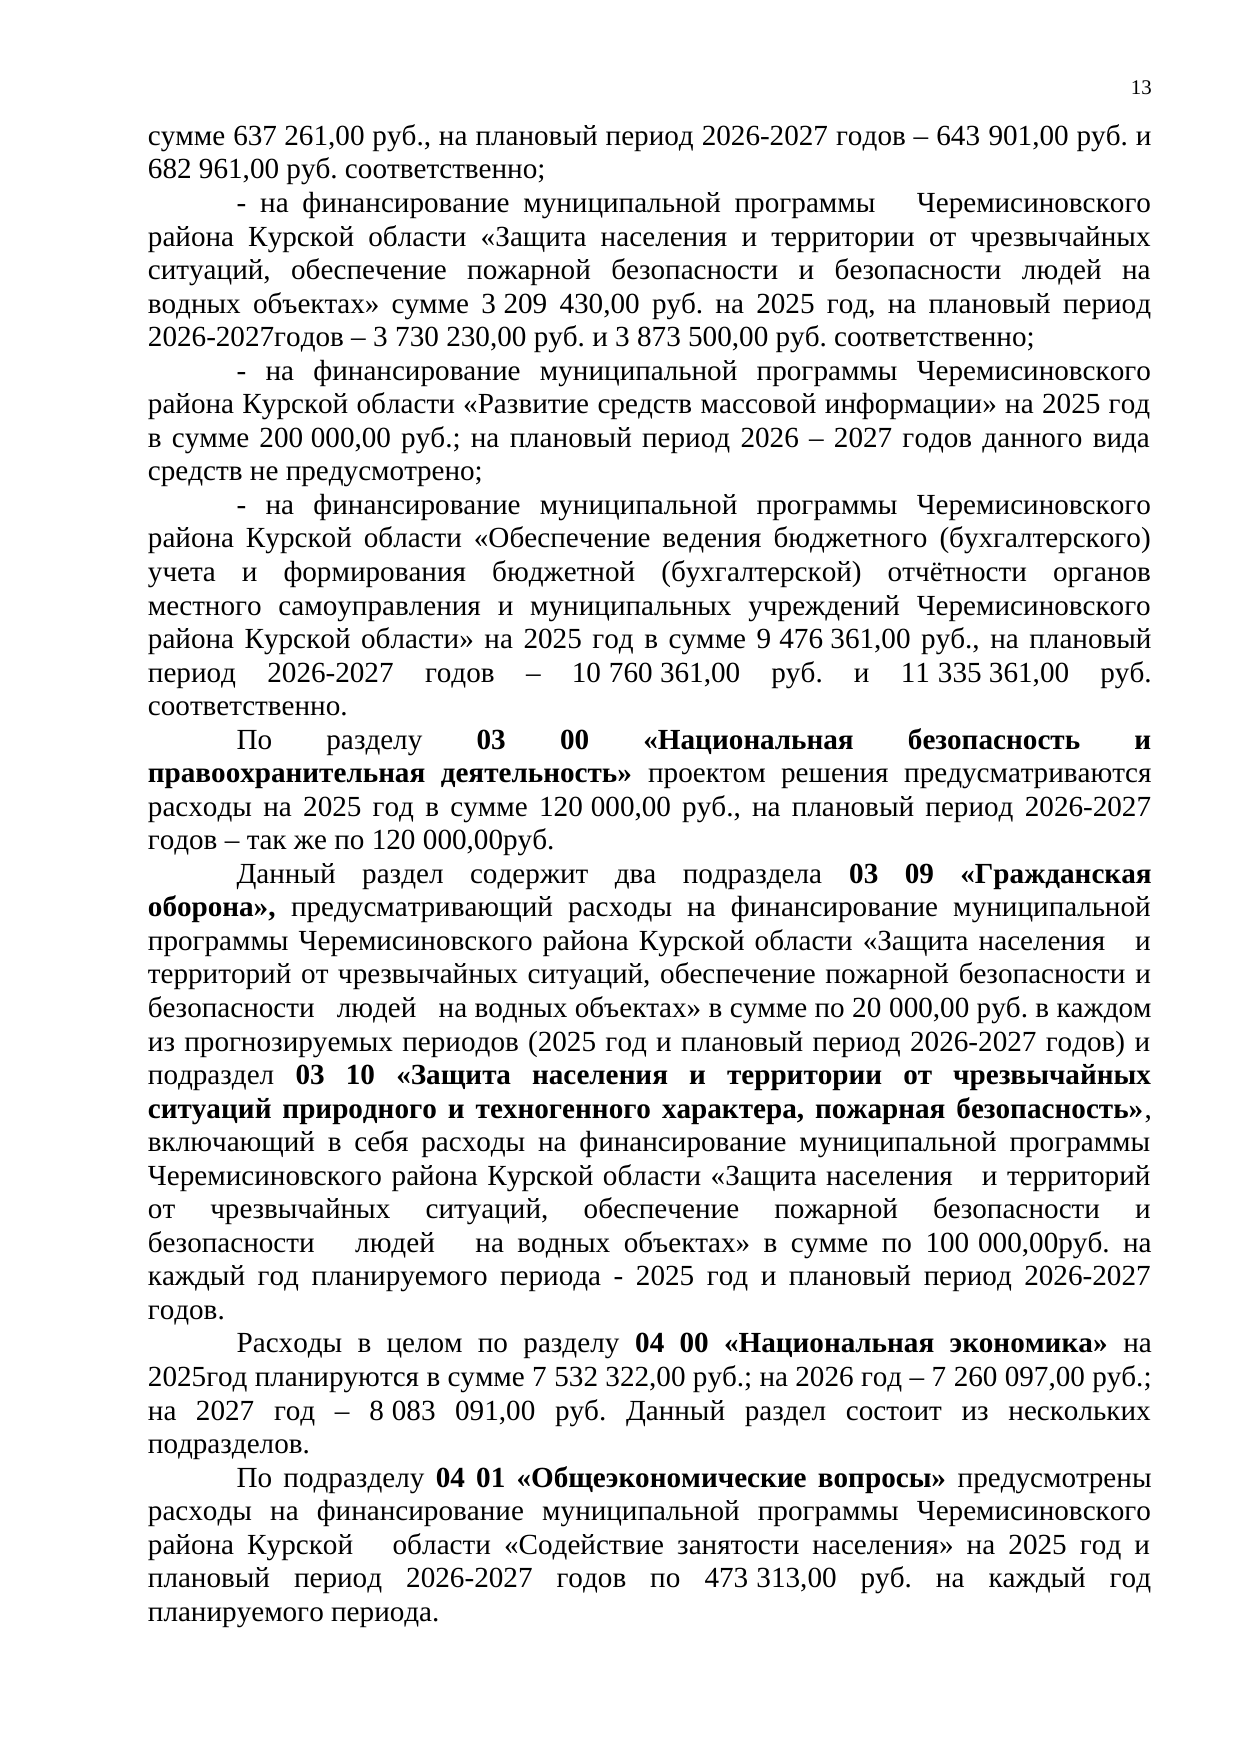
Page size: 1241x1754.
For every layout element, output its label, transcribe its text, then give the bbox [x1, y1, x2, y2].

text По разделу 03 00 «Национальная безопасность и правоохранительная деятельность» проектом решения предусматриваются расходы на 2025 год в сумме 120 000,00 руб., на плановый период 2026-2027 годов – так же по 120 000,00руб. [148, 722, 1152, 856]
text - на финансирование муниципальной программы Черемисиновского района Курской области «Обеспечение ведения бюджетного (бухгалтерского) учета и формирования бюджетной (бухгалтерской) отчётности органов местного самоуправления и муниципальных учреждений Черемисиновского района Курской области» на 2025 год в сумме 9 476 361,00 руб., на плановый период 2026-2027 годов – 10 760 361,00 руб. и 11 335 361,00 руб. соответственно. [148, 487, 1152, 722]
text По подразделу 04 01 «Общеэкономические вопросы» предусмотрены расходы на финансирование муниципальной программы Черемисиновского района Курской области «Содействие занятости населения» на 2025 год и плановый период 2026-2027 годов по 473 313,00 руб. на каждый год планируемого периода. [148, 1460, 1152, 1627]
text - на финансирование муниципальной программы Черемисиновского района Курской области «Развитие средств массовой информации» на 2025 год в сумме 200 000,00 руб.; на плановый период 2026 – 2027 годов данного вида средств не предусмотрено; [148, 353, 1152, 487]
text - на финансирование муниципальной программы Черемисиновского района Курской области «Защита населения и территории от чрезвычайных ситуаций, обеспечение пожарной безопасности и безопасности людей на водных объектах» сумме 3 209 430,00 руб. на 2025 год, на плановый период 2026-2027годов – 3 730 230,00 руб. и 3 873 500,00 руб. соответственно; [148, 185, 1152, 353]
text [148, 118, 1152, 185]
text Расходы в целом по разделу 04 00 «Национальная экономика» на 2025год планируются в сумме 7 532 322,00 руб.; на 2026 год – 7 260 097,00 руб.; на 2027 год – 8 083 091,00 руб. Данный раздел состоит из нескольких подразделов. [148, 1326, 1152, 1460]
text Данный раздел содержит два подраздела 03 09 «Гражданская оборона», предусматривающий расходы на финансирование муниципальной программы Черемисиновского района Курской области «Защита населения и территорий от чрезвычайных ситуаций, обеспечение пожарной безопасности и безопасности людей на водных объектах» в сумме по 20 000,00 руб. в каждом из прогнозируемых периодов (2025 год и плановый период 2026-2027 годов) и подраздел 03 10 «Защита населения и территории от чрезвычайных ситуаций природного и техногенного характера, пожарная безопасность», включающий в себя расходы на финансирование муниципальной программы Черемисиновского района Курской области «Защита населения и территорий от чрезвычайных ситуаций, обеспечение пожарной безопасности и безопасности людей на водных объектах» в сумме по 100 000,00руб. на каждый год планируемого периода - 2025 год и плановый период 2026-2027 годов. [148, 856, 1152, 1326]
